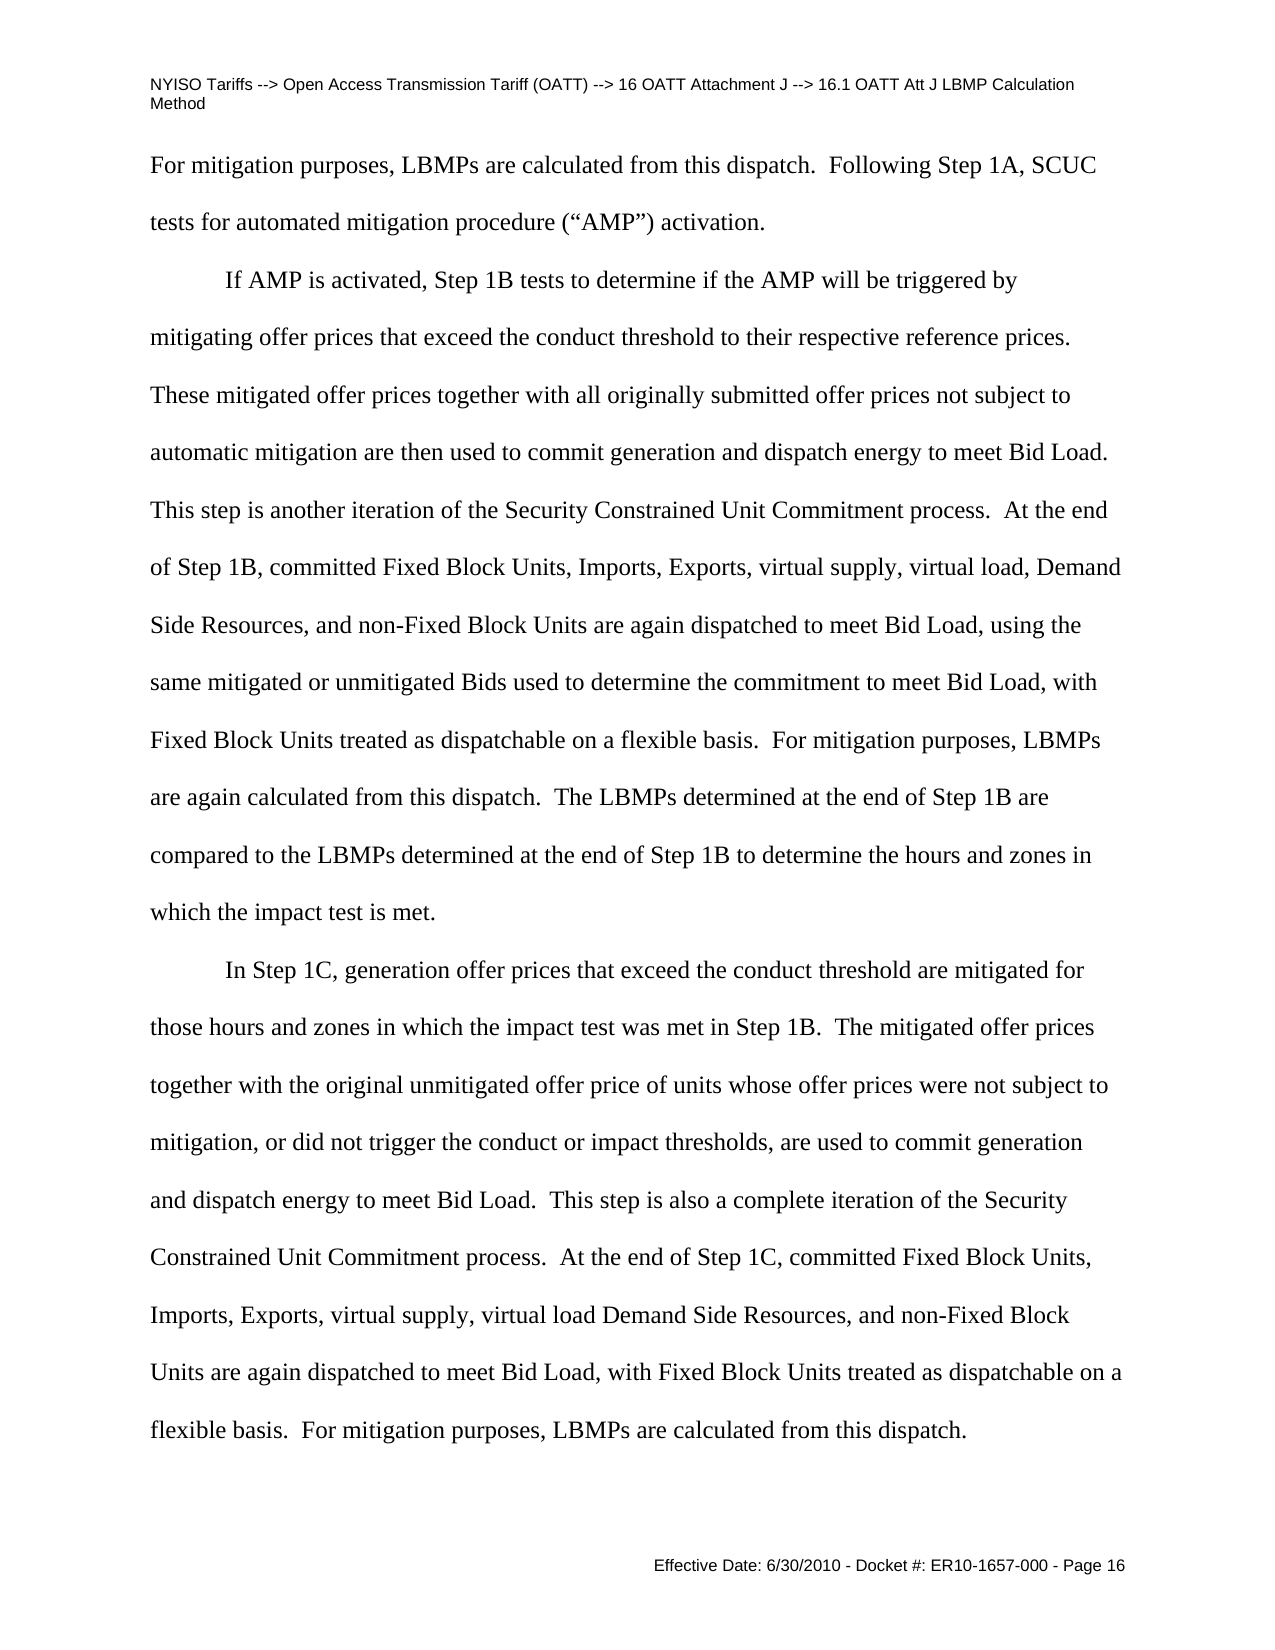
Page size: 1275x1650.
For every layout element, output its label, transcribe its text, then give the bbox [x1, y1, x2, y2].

text In Step 1C, generation offer prices that exceed the conduct threshold are mitigated for those hours and zones in which the impact test was met in Step 1B. The mitigated offer prices together with the original unmitigated offer price of units whose offer prices were not subject to mitigation, or did not trigger the conduct or impact thresholds, are used to commit generation and dispatch energy to meet Bid Load. This step is also a complete iteration of the Security Constrained Unit Commitment process. At the end of Step 1C, committed Fixed Block Units, Imports, Exports, virtual supply, virtual load Demand Side Resources, and non-Fixed Block Units are again dispatched to meet Bid Load, with Fixed Block Units treated as dispatchable on a flexible basis. For mitigation purposes, LBMPs are calculated from this dispatch. [150, 955, 1125, 1444]
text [150, 150, 1125, 236]
text If AMP is activated, Step 1B tests to determine if the AMP will be triggered by mitigating offer prices that exceed the conduct threshold to their respective reference prices. These mitigated offer prices together with all originally submitted offer prices not subject to automatic mitigation are then used to commit generation and dispatch energy to meet Bid Load. This step is another iteration of the Security Constrained Unit Commitment process. At the end of Step 1B, committed Fixed Block Units, Imports, Exports, virtual supply, virtual load, Demand Side Resources, and non-Fixed Block Units are again dispatched to meet Bid Load, using the same mitigated or unmitigated Bids used to determine the commitment to meet Bid Load, with Fixed Block Units treated as dispatchable on a flexible basis. For mitigation purposes, LBMPs are again calculated from this dispatch. The LBMPs determined at the end of Step 1B are compared to the LBMPs determined at the end of Step 1B to determine the hours and zones in which the impact test is met. [150, 265, 1125, 926]
